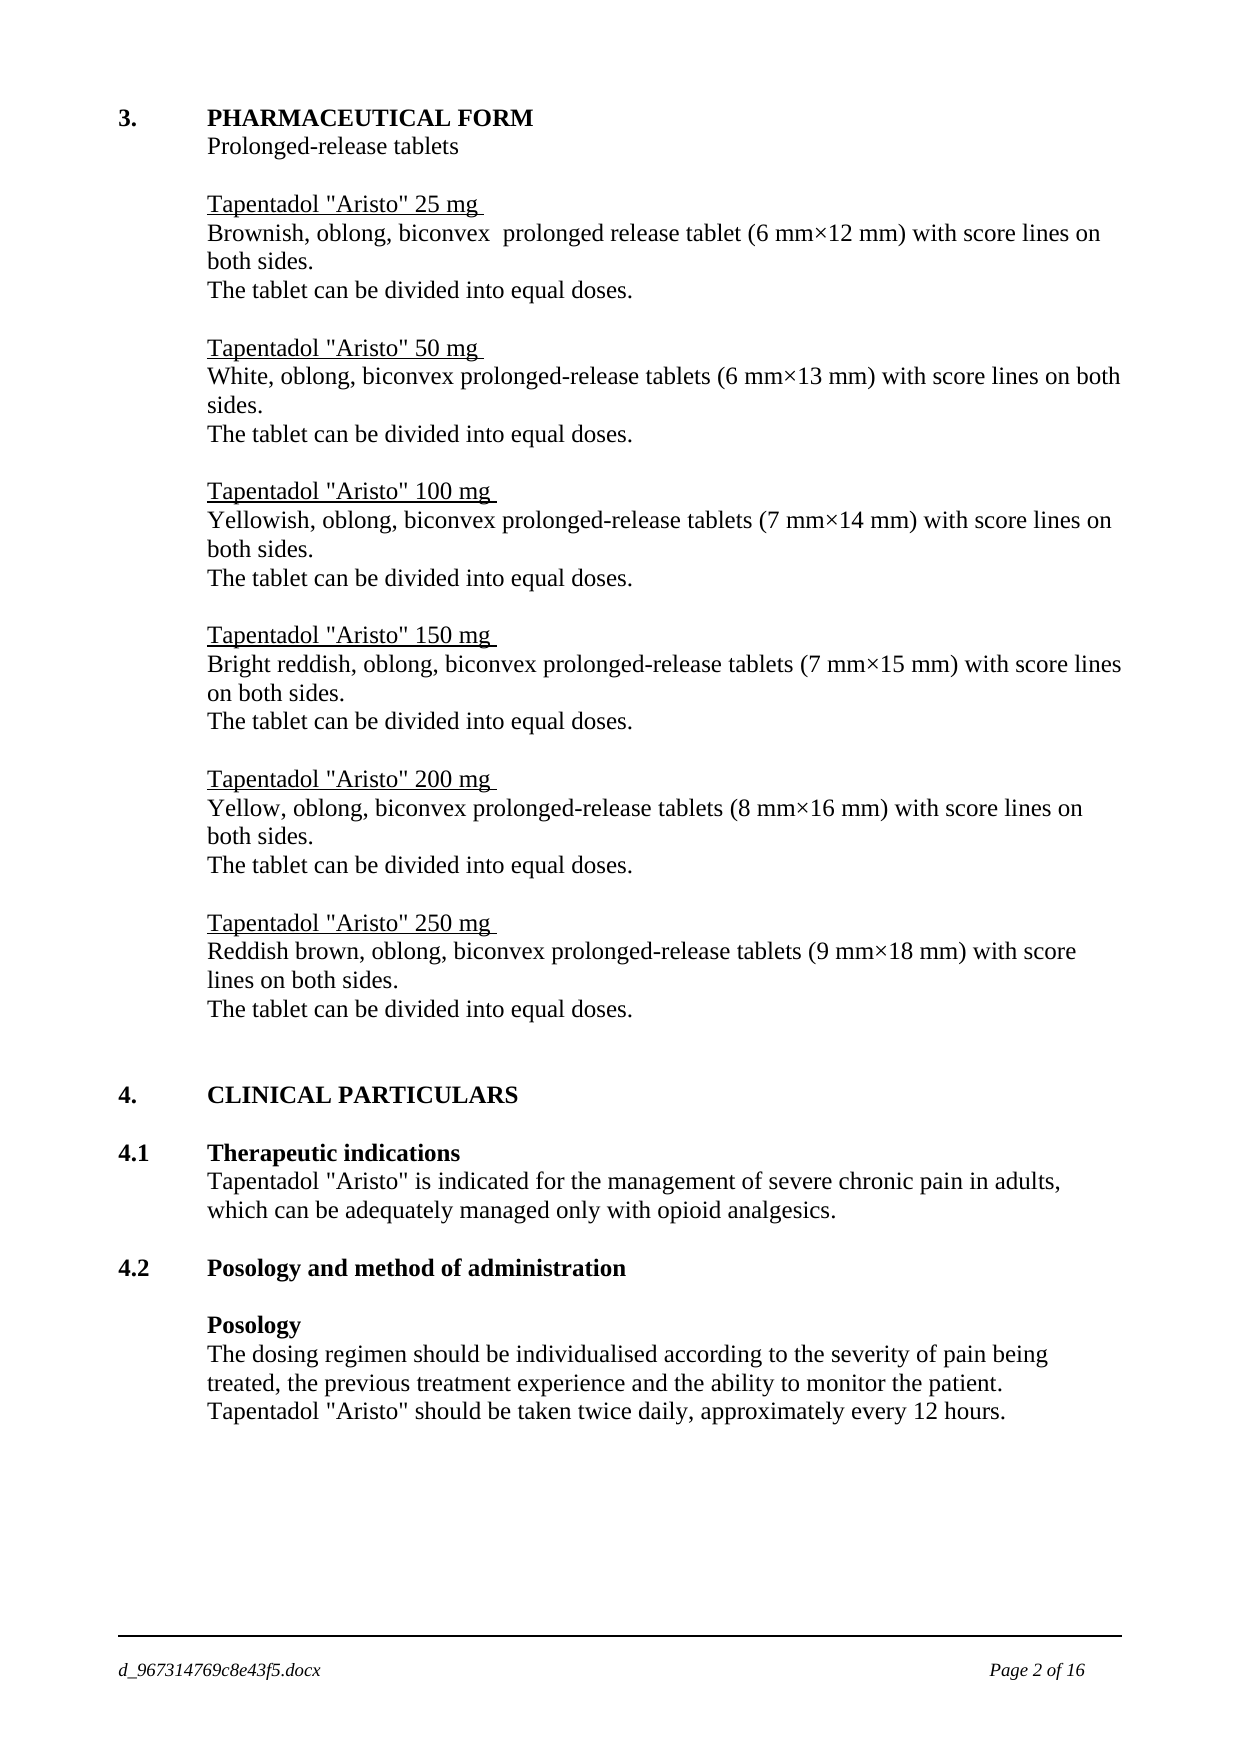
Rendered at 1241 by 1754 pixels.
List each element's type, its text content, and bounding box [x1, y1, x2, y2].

text Tapentadol "Aristo" 100 mg [207, 476, 1122, 505]
text Tapentadol "Aristo" 200 mg [207, 764, 1122, 793]
text The tablet can be divided into equal doses. [207, 994, 1122, 1023]
text Tapentadol "Aristo" is indicated for the management of severe chronic pain in adults, which can be adequately managed only with opioid analgesics. [207, 1166, 1122, 1224]
text Tapentadol "Aristo" 25 mg [207, 189, 1122, 218]
text The tablet can be divided into equal doses. [207, 563, 1122, 591]
text 3. PHARMACEUTICAL FORM [118, 103, 1122, 131]
text Reddish brown, oblong, biconvex prolonged-release tablets (9 mm×18 mm) with score lines on both sides. [207, 936, 1122, 994]
text Brownish, oblong, biconvex prolonged release tablet (6 mm×12 mm) with score lines on both sides. [207, 218, 1122, 275]
text The dosing regimen should be individualised according to the severity of pain being treated, the previous treatment experience and the ability to monitor the patient. [207, 1339, 1122, 1396]
text 4.2 Posology and method of administration [118, 1253, 1122, 1281]
text Tapentadol "Aristo" 250 mg [207, 908, 1122, 936]
text Yellow, oblong, biconvex prolonged-release tablets (8 mm×16 mm) with score lines on both sides. [207, 793, 1122, 850]
text Bright reddish, oblong, biconvex prolonged-release tablets (7 mm×15 mm) with score lines on both sides. [207, 649, 1122, 706]
text Tapentadol "Aristo" should be taken twice daily, approximately every 12 hours. [207, 1396, 1122, 1425]
text 4.1 Therapeutic indications [118, 1138, 1122, 1166]
text The tablet can be divided into equal doses. [207, 419, 1122, 448]
text The tablet can be divided into equal doses. [207, 850, 1122, 879]
text The tablet can be divided into equal doses. [207, 275, 1122, 304]
text Yellowish, oblong, biconvex prolonged-release tablets (7 mm×14 mm) with score lines on both sides. [207, 505, 1122, 563]
text Prolonged-release tablets [207, 131, 1122, 160]
text 4. CLINICAL PARTICULARS [118, 1080, 1122, 1109]
text Posology [207, 1310, 1122, 1339]
text The tablet can be divided into equal doses. [207, 706, 1122, 735]
text White, oblong, biconvex prolonged-release tablets (6 mm×13 mm) with score lines on both sides. [207, 361, 1122, 419]
text Tapentadol "Aristo" 150 mg [207, 620, 1122, 649]
text Tapentadol "Aristo" 50 mg [207, 333, 1122, 361]
